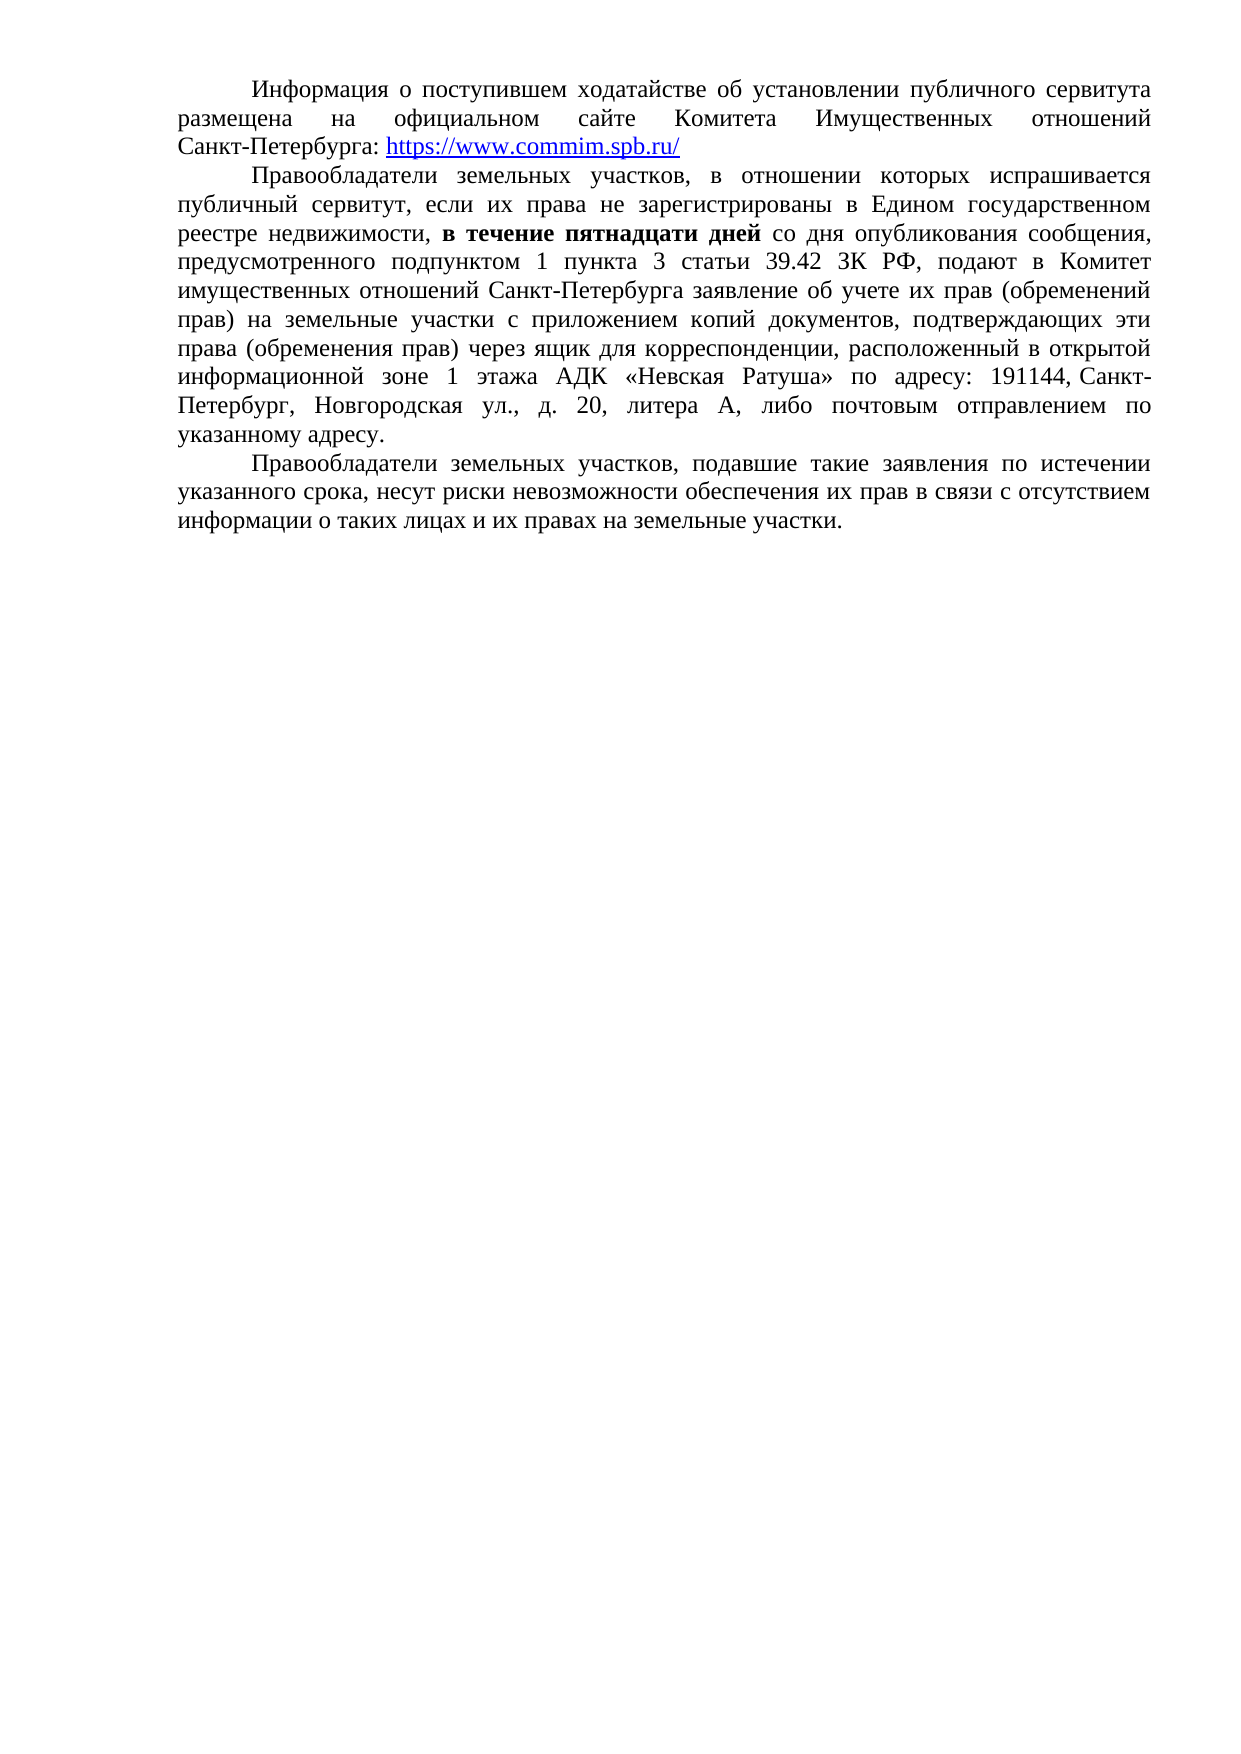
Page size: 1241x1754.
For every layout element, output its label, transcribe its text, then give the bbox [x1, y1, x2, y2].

text Информация о поступившем ходатайстве об установлении публичного сервитута размещена на официальном сайте Комитета Имущественных отношений Санкт-Петербурга: https://www.commim.spb.ru/ [177, 74, 1152, 160]
text Правообладатели земельных участков, в отношении которых испрашивается публичный сервитут, если их права не зарегистрированы в Едином государственном реестре недвижимости, в течение пятнадцати дней со дня опубликования сообщения, предусмотренного подпунктом 1 пункта 3 статьи 39.42 ЗК РФ, подают в Комитет имущественных отношений Санкт-Петербурга заявление об учете их прав (обременений прав) на земельные участки с приложением копий документов, подтверждающих эти права (обременения прав) через ящик для корреспонденции, расположенный в открытой информационной зоне 1 этажа АДК «Невская Ратуша» по адресу: 191144, Санкт-Петербург, Новгородская ул., д. 20, литера А, либо почтовым отправлением по указанному адресу. [177, 160, 1152, 448]
text Правообладатели земельных участков, подавшие такие заявления по истечении указанного срока, несут риски невозможности обеспечения их прав в связи с отсутствием информации о таких лицах и их правах на земельные участки. [177, 448, 1152, 534]
